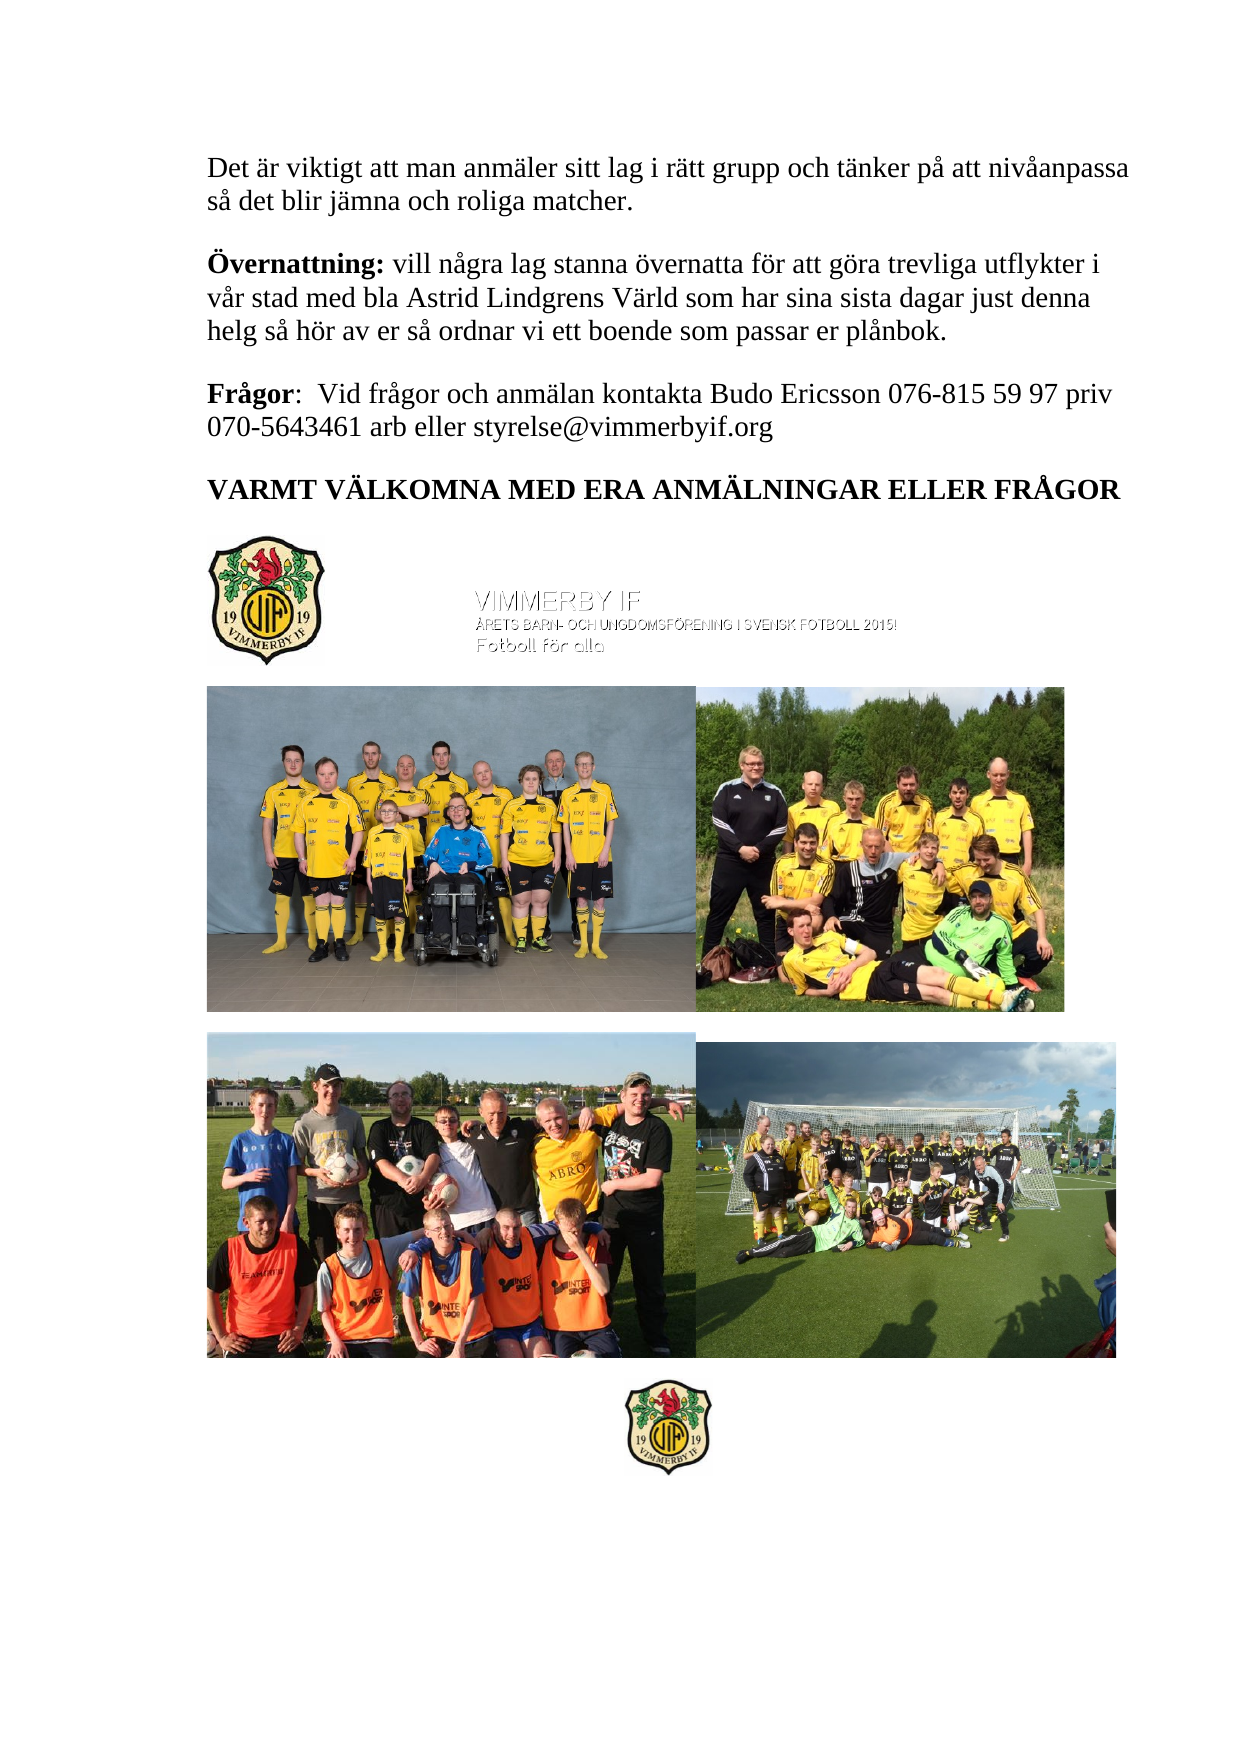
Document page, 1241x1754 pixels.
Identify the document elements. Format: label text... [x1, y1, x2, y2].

picture [206, 1032, 1117, 1358]
text Övernattning: vill några lag stanna övernatta för att göra trevliga utflykter i vår stad med bla Astrid Lindgrens Värld som har sina sista dagar just denna helg så hör av er så ordnar vi ett boende som passar er plånbok. [207, 246, 1130, 347]
picture [623, 1378, 713, 1476]
picture [206, 686, 1065, 1012]
picture [206, 535, 1046, 666]
text Det är viktigt att man anmäler sitt lag i rätt grupp och tänker på att nivåanpassa så det blir jämna och roliga matcher. [207, 150, 1130, 217]
text VARMT VÄLKOMNA MED ERA ANMÄLNINGAR ELLER FRÅGOR [207, 472, 1130, 506]
text Frågor: Vid frågor och anmälan kontakta Budo Ericsson 076-815 59 97 priv 070-5643461 arb eller styrelse@vimmerbyif.org [207, 376, 1130, 443]
